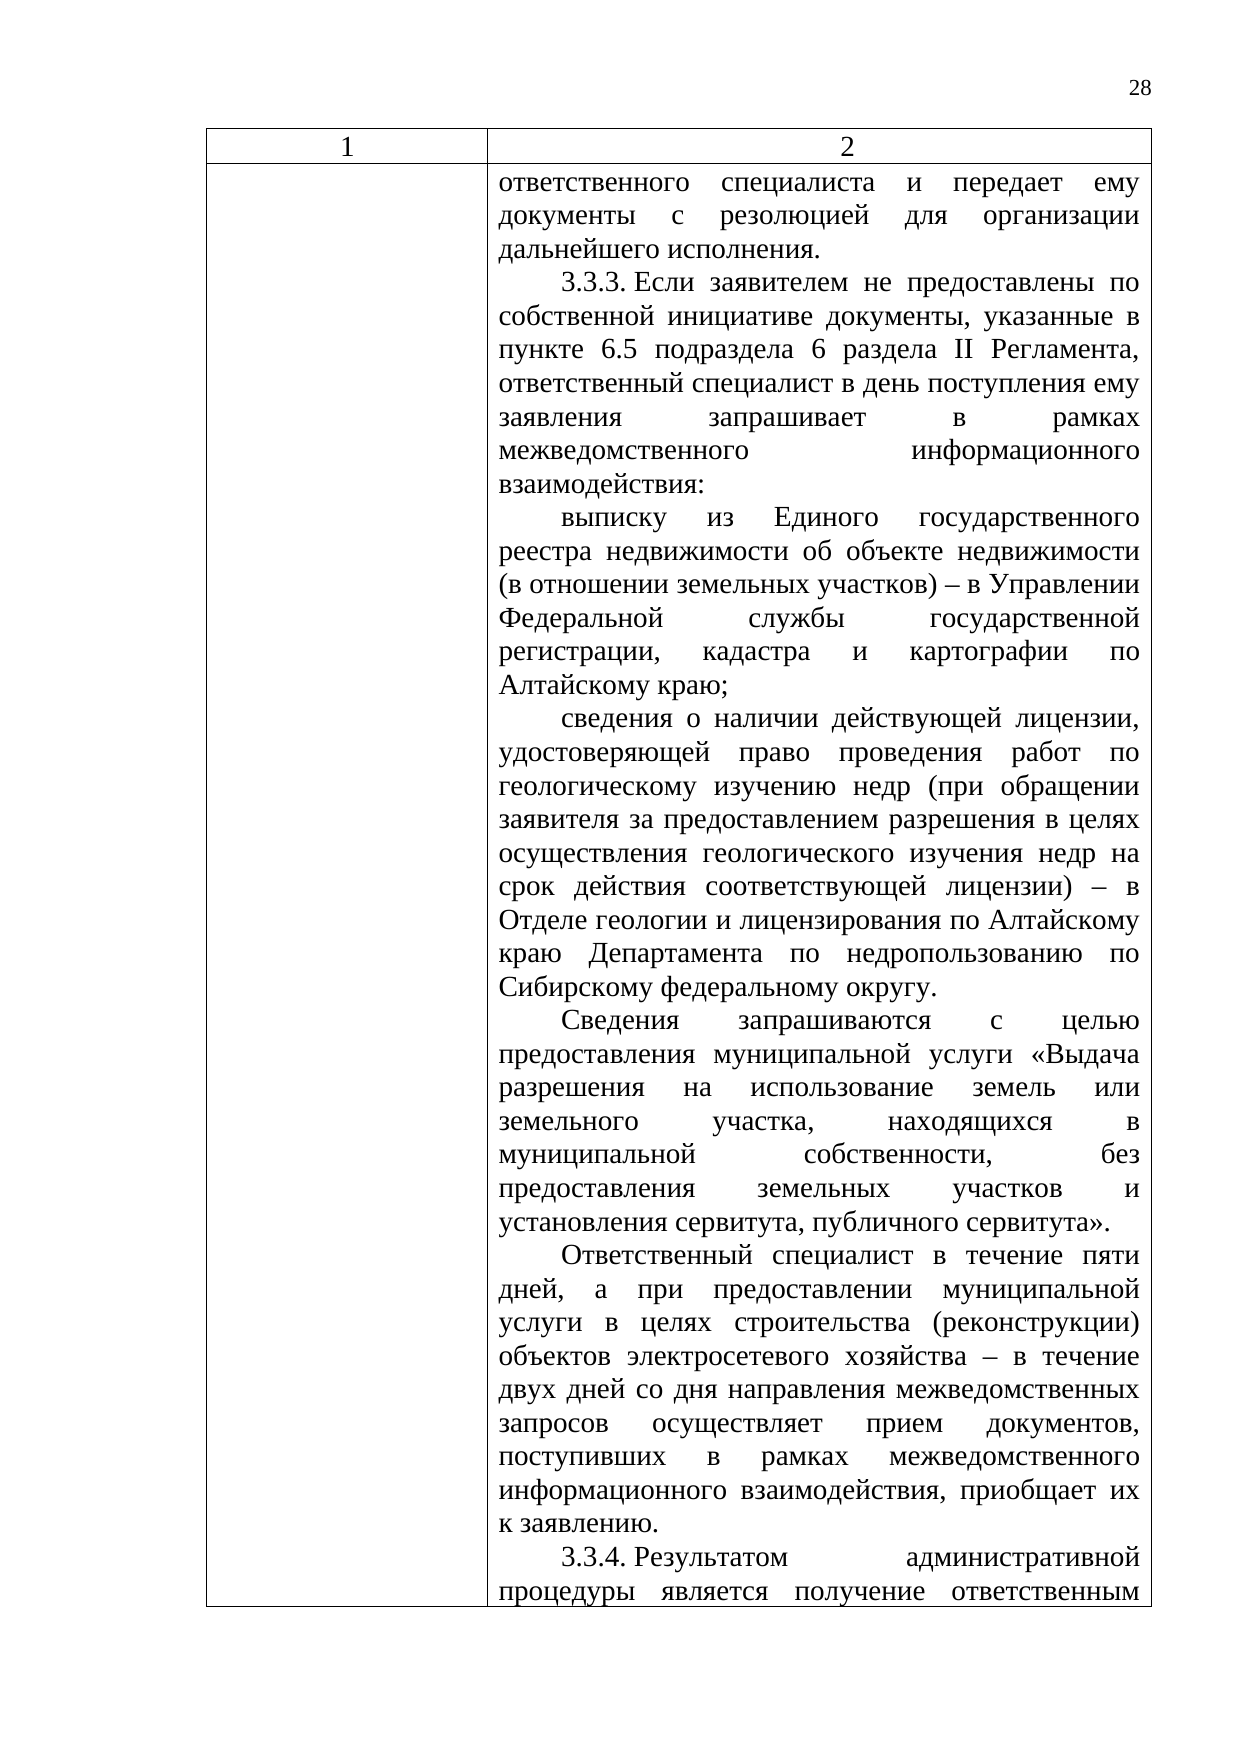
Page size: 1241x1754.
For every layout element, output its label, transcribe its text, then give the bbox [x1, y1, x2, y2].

table_header 2 [488, 129, 1151, 163]
table_header 1 [207, 129, 487, 163]
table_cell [488, 164, 1151, 1606]
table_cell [207, 164, 487, 1606]
